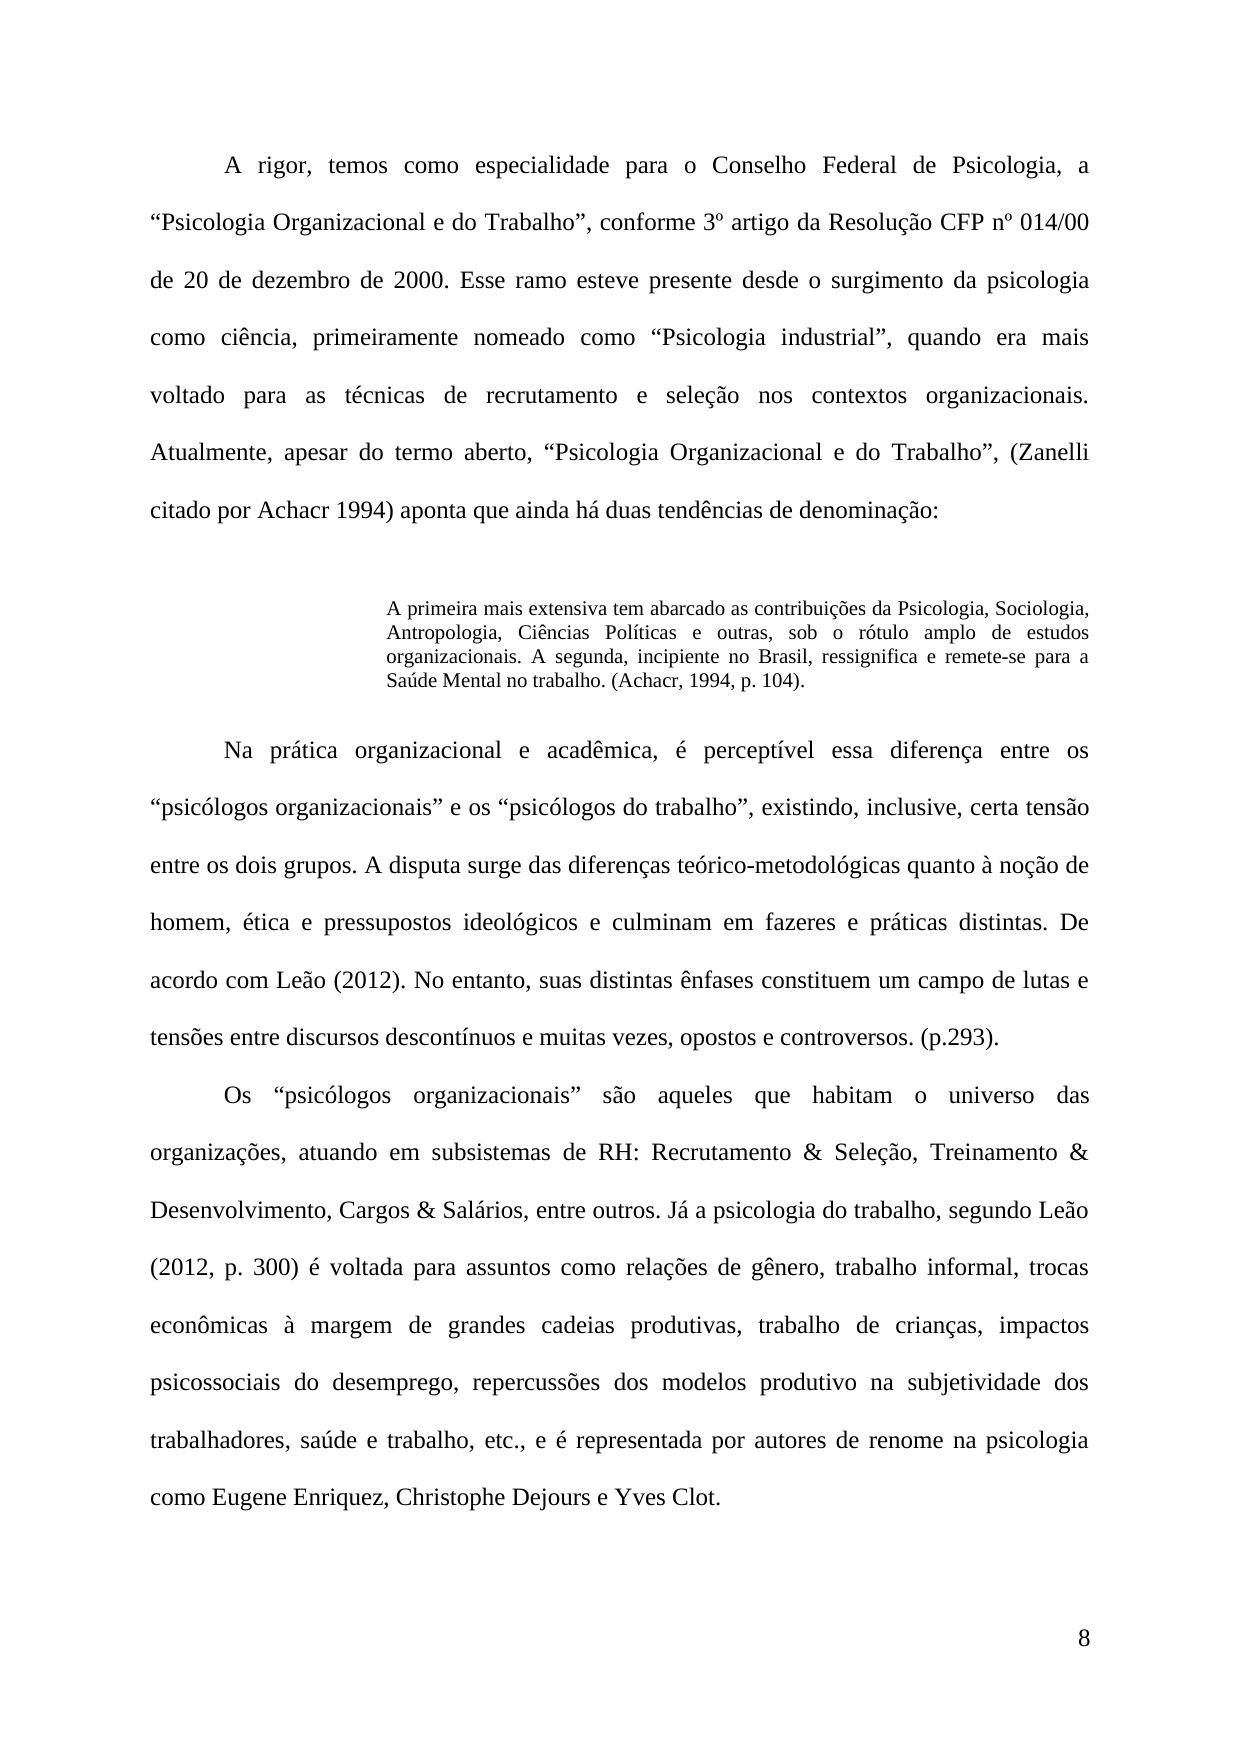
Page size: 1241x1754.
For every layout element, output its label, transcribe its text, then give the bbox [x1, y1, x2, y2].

text A primeira mais extensiva tem abarcado as contribuições da Psicologia, Sociologia, Antropologia, Ciências Políticas e outras, sob o rótulo amplo de estudos organizacionais. A segunda, incipiente no Brasil, ressignifica e remete-se para a Saúde Mental no trabalho. (Achacr, 1994, p. 104). [386, 596, 1090, 692]
text Na prática organizacional e acadêmica, é perceptível essa diferença entre os “psicólogos organizacionais” e os “psicólogos do trabalho”, existindo, inclusive, certa tensão entre os dois grupos. A disputa surge das diferenças teórico-metodológicas quanto à noção de homem, ética e pressupostos ideológicos e culminam em fazeres e práticas distintas. De acordo com Leão (2012). No entanto, suas distintas ênfases constituem um campo de lutas e tensões entre discursos descontínuos e muitas vezes, opostos e controversos. (p.293). [150, 735, 1090, 1051]
text Os “psicólogos organizacionais” são aqueles que habitam o universo das organizações, atuando em subsistemas de RH: Recrutamento & Seleção, Treinamento & Desenvolvimento, Cargos & Salários, entre outros. Já a psicologia do trabalho, segundo Leão (2012, p. 300) é voltada para assuntos como relações de gênero, trabalho informal, trocas econômicas à margem de grandes cadeias produtivas, trabalho de crianças, impactos psicossociais do desemprego, repercussões dos modelos produtivo na subjetividade dos trabalhadores, saúde e trabalho, etc., e é representada por autores de renome na psicologia como Eugene Enriquez, Christophe Dejours e Yves Clot. [150, 1080, 1090, 1511]
text A rigor, temos como especialidade para o Conselho Federal de Psicologia, a “Psicologia Organizacional e do Trabalho”, conforme 3º artigo da Resolução CFP nº 014/00 de 20 de dezembro de 2000. Esse ramo esteve presente desde o surgimento da psicologia como ciência, primeiramente nomeado como “Psicologia industrial”, quando era mais voltado para as técnicas de recrutamento e seleção nos contextos organizacionais. Atualmente, apesar do termo aberto, “Psicologia Organizacional e do Trabalho”, (Zanelli citado por Achacr 1994) aponta que ainda há duas tendências de denominação: [150, 150, 1090, 524]
